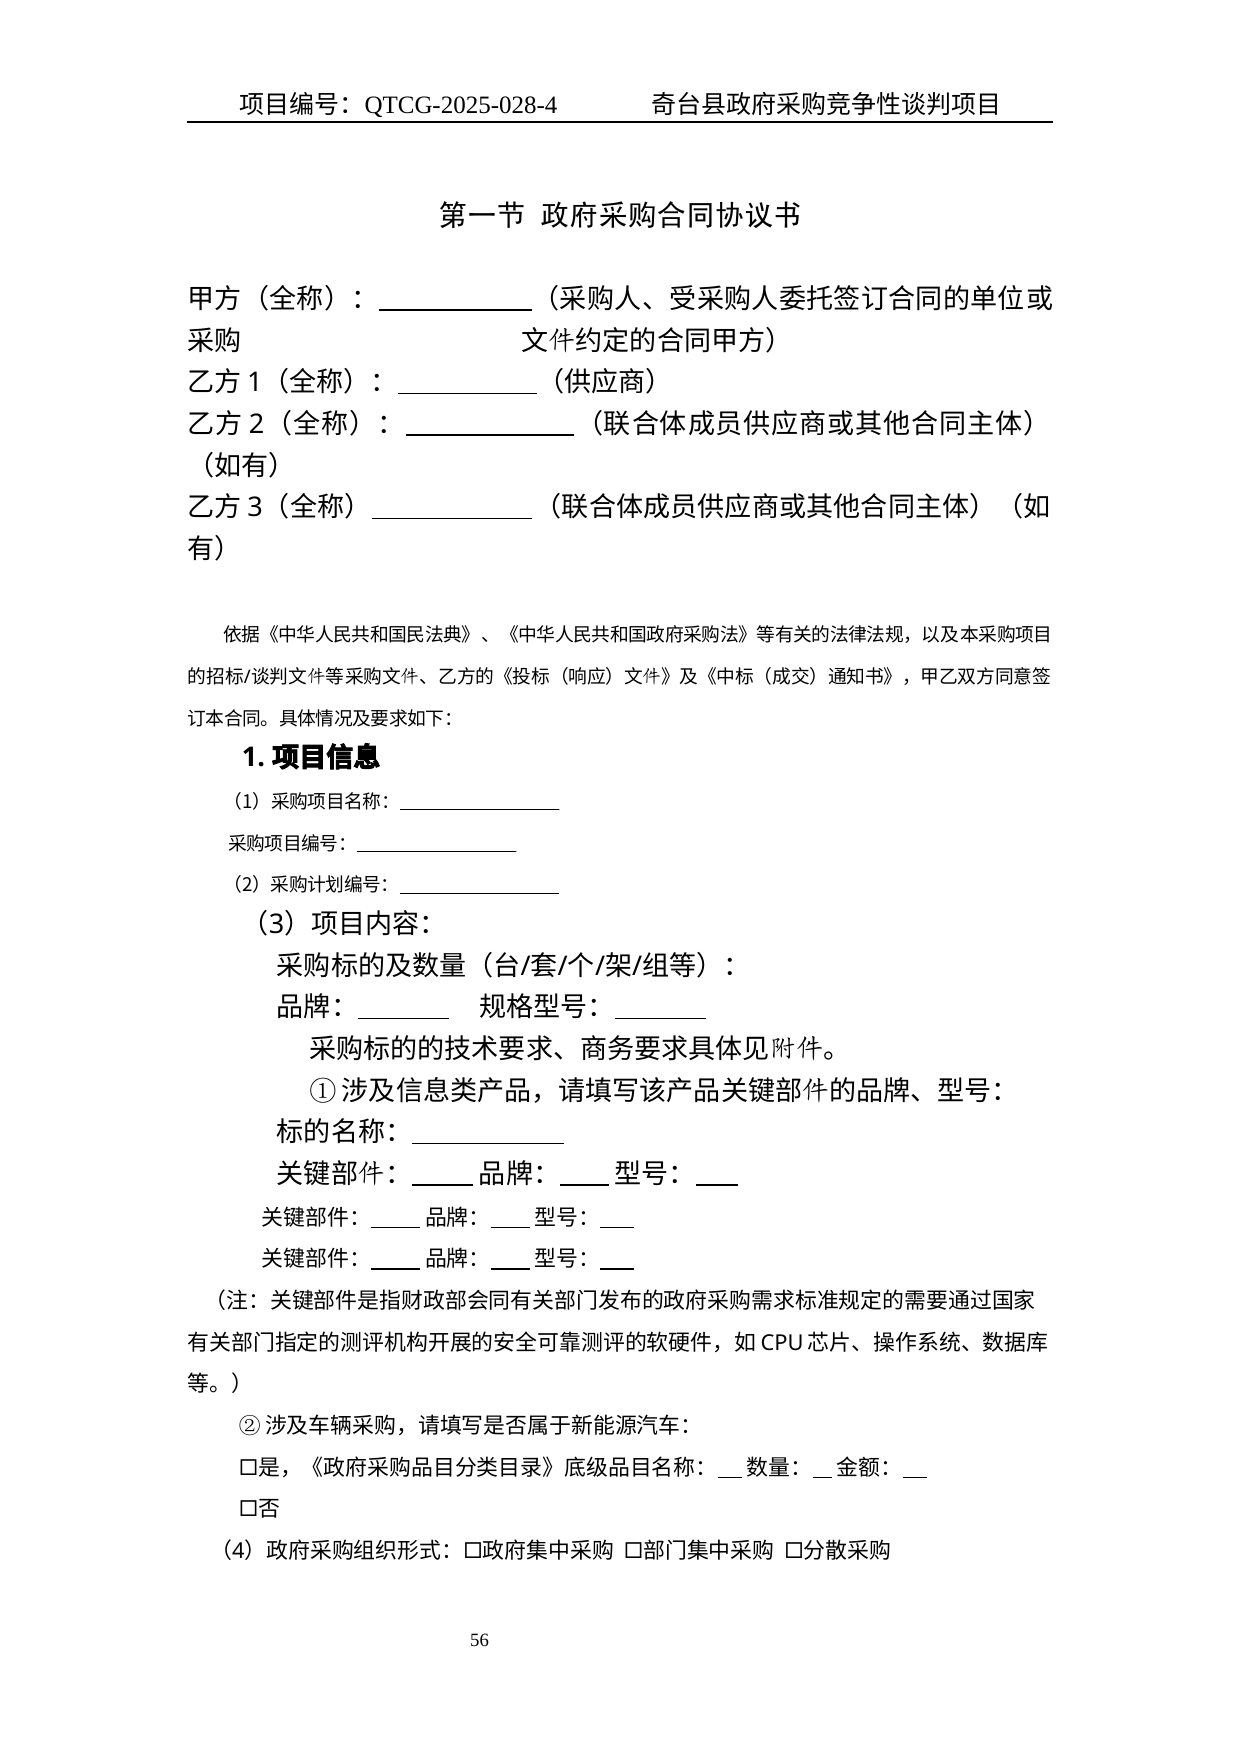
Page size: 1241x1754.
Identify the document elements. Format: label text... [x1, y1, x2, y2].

list ①涉及信息类产品，请填写该产品关键部件的品牌、型号： [187, 1067, 1053, 1108]
text 甲方（全称）： （采购人、受采购人委托签订合同的单位或采购 文件约定的合同甲方） [187, 275, 1053, 358]
list 否 [187, 1483, 1053, 1525]
text 采购标的及数量（台/套/个/架/组等）： [187, 942, 1053, 983]
text 采购标的的技术要求、商务要求具体见附件。 [187, 1025, 1053, 1067]
list 品牌： 规格型号： [187, 983, 1053, 1025]
text （3）项目内容： [187, 900, 1053, 942]
text 乙方3（全称） （联合体成员供应商或其他合同主体）（如有） [187, 483, 1053, 567]
list 是，《政府采购品目分类目录》底级品目名称： 数量： 金额： [187, 1442, 1053, 1483]
text 关键部件： 品牌： 型号： [187, 1233, 1053, 1275]
text 乙方2（全称）： （联合体成员供应商或其他合同主体）（如有） [187, 400, 1053, 483]
text 依据《中华人民共和国民法典》、《中华人民共和国政府采购法》等有关的法律法规，以及本采购项目的招标/谈判文件等采购文件、乙方的《投标（响应）文件》及《中标（成交）通知书》，甲乙双方同意签订本合同。具体情况及要求如下： [187, 608, 1053, 733]
list 标的名称： [187, 1108, 1053, 1150]
list 采购项目名称： [187, 775, 1053, 817]
list 采购项目编号： [187, 817, 1053, 858]
text 乙方1（全称）： （供应商） [187, 358, 1053, 400]
list （4）政府采购组织形式：政府集中采购 部门集中采购 分散采购 [187, 1525, 1053, 1567]
text （2）采购计划编号： [187, 858, 1053, 900]
subtitle 第一节 政府采购合同协议书 [187, 192, 1053, 233]
text 关键部件： 品牌： 型号： [187, 1192, 1053, 1233]
list （注：关键部件是指财政部会同有关部门发布的政府采购需求标准规定的需要通过国家有关部门指定的测评机构开展的安全可靠测评的软硬件，如CPU芯片、操作系统、数据库等。） [187, 1275, 1053, 1400]
list ②涉及车辆采购，请填写是否属于新能源汽车： [187, 1400, 1053, 1442]
list 项目信息 [187, 733, 1053, 775]
list 关键部件： 品牌： 型号： [187, 1150, 1053, 1192]
